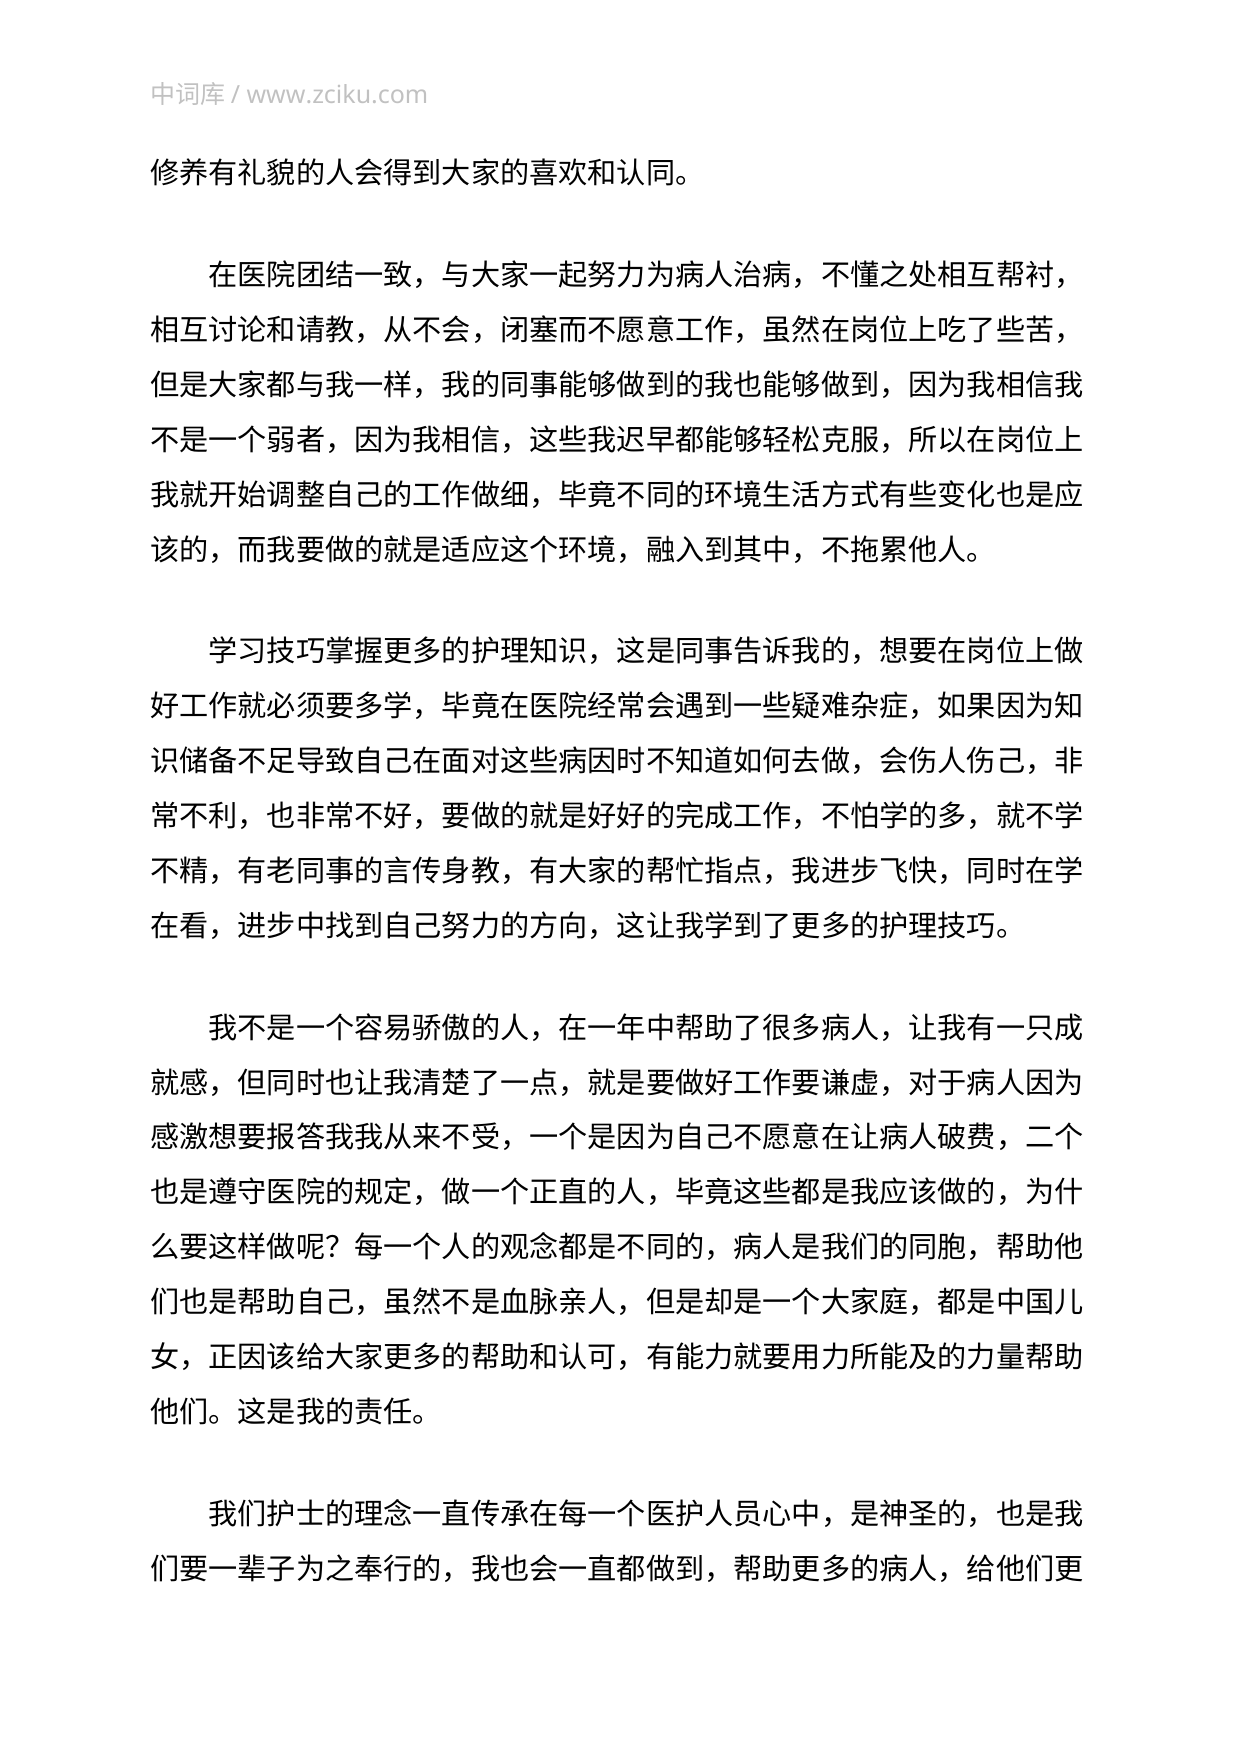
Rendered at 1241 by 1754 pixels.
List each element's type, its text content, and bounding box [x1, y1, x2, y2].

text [150, 150, 1090, 192]
text 我不是一个容易骄傲的人，在一年中帮助了很多病人，让我有一只成就感，但同时也让我清楚了一点，就是要做好工作要谦虚，对于病人因为感激想要报答我我从来不受，一个是因为自己不愿意在让病人破费，二个也是遵守医院的规定，做一个正直的人，毕竟这些都是我应该做的，为什么要这样做呢？每一个人的观念都是不同的，病人是我们的同胞，帮助他们也是帮助自己，虽然不是血脉亲人，但是却是一个大家庭，都是中国儿女，正因该给大家更多的帮助和认可，有能力就要用力所能及的力量帮助他们。这是我的责任。 [150, 1004, 1090, 1431]
text 学习技巧掌握更多的护理知识，这是同事告诉我的，想要在岗位上做好工作就必须要多学，毕竟在医院经常会遇到一些疑难杂症，如果因为知识储备不足导致自己在面对这些病因时不知道如何去做，会伤人伤己，非常不利，也非常不好，要做的就是好好的完成工作，不怕学的多，就不学不精，有老同事的言传身教，有大家的帮忙指点，我进步飞快，同时在学在看，进步中找到自己努力的方向，这让我学到了更多的护理技巧。 [150, 628, 1090, 945]
text 在医院团结一致，与大家一起努力为病人治病，不懂之处相互帮衬，相互讨论和请教，从不会，闭塞而不愿意工作，虽然在岗位上吃了些苦，但是大家都与我一样，我的同事能够做到的我也能够做到，因为我相信我不是一个弱者，因为我相信，这些我迟早都能够轻松克服，所以在岗位上我就开始调整自己的工作做细，毕竟不同的环境生活方式有些变化也是应该的，而我要做的就是适应这个环境，融入到其中，不拖累他人。 [150, 252, 1090, 568]
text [150, 1490, 1090, 1587]
